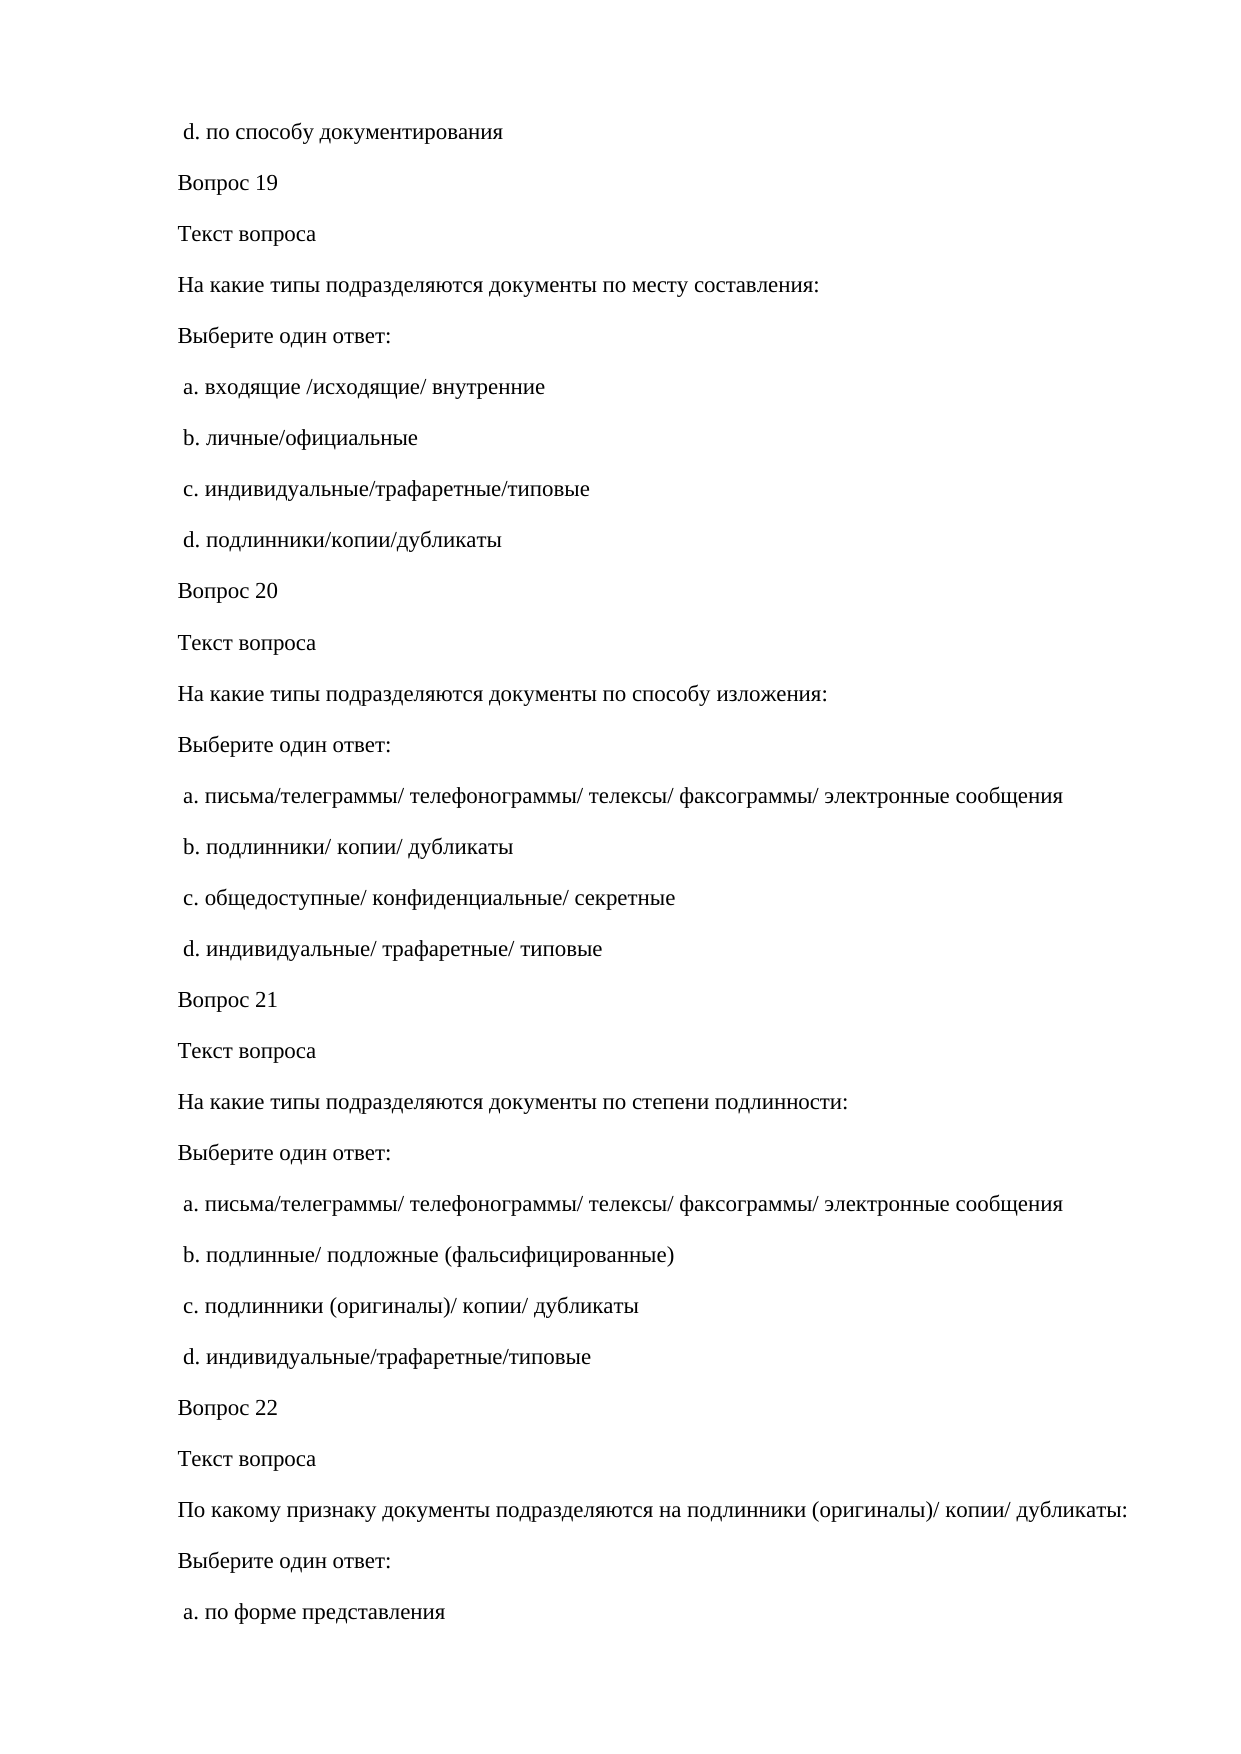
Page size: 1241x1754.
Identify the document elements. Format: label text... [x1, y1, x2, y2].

text Текст вопроса [177, 220, 1152, 247]
text b. личные/официальные [177, 424, 1152, 451]
text Выберите один ответ: [177, 1139, 1152, 1165]
text Вопрос 21 [177, 986, 1152, 1012]
text a. письма/телеграммы/ телефонограммы/ телексы/ факсограммы/ электронные сообщения [177, 782, 1152, 808]
text Выберите один ответ: [177, 1547, 1152, 1574]
text Вопрос 22 [177, 1394, 1152, 1421]
text На какие типы подразделяются документы по способу изложения: [177, 679, 1152, 706]
text c. подлинники (оригиналы)/ копии/ дубликаты [177, 1292, 1152, 1318]
text Вопрос 20 [177, 577, 1152, 604]
text d. индивидуальные/трафаретные/типовые [177, 1343, 1152, 1369]
text a. входящие /исходящие/ внутренние [177, 373, 1152, 400]
text b. подлинники/ копии/ дубликаты [177, 833, 1152, 859]
text На какие типы подразделяются документы по месту составления: [177, 271, 1152, 298]
text d. подлинники/копии/дубликаты [177, 526, 1152, 553]
text d. индивидуальные/ трафаретные/ типовые [177, 935, 1152, 961]
text Текст вопроса [177, 628, 1152, 655]
text Текст вопроса [177, 1445, 1152, 1472]
text Вопрос 19 [177, 169, 1152, 196]
text Текст вопроса [177, 1037, 1152, 1063]
text c. индивидуальные/трафаретные/типовые [177, 475, 1152, 502]
text a. письма/телеграммы/ телефонограммы/ телексы/ факсограммы/ электронные сообщения [177, 1190, 1152, 1216]
text По какому признаку документы подразделяются на подлинники (оригиналы)/ копии/ дубликаты: [177, 1496, 1152, 1523]
text Выберите один ответ: [177, 731, 1152, 757]
text a. по форме представления [177, 1598, 1152, 1625]
text d. по способу документирования [177, 118, 1152, 144]
text На какие типы подразделяются документы по степени подлинности: [177, 1088, 1152, 1114]
text Выберите один ответ: [177, 322, 1152, 349]
text b. подлинные/ подложные (фальсифицированные) [177, 1241, 1152, 1267]
text c. общедоступные/ конфиденциальные/ секретные [177, 884, 1152, 910]
